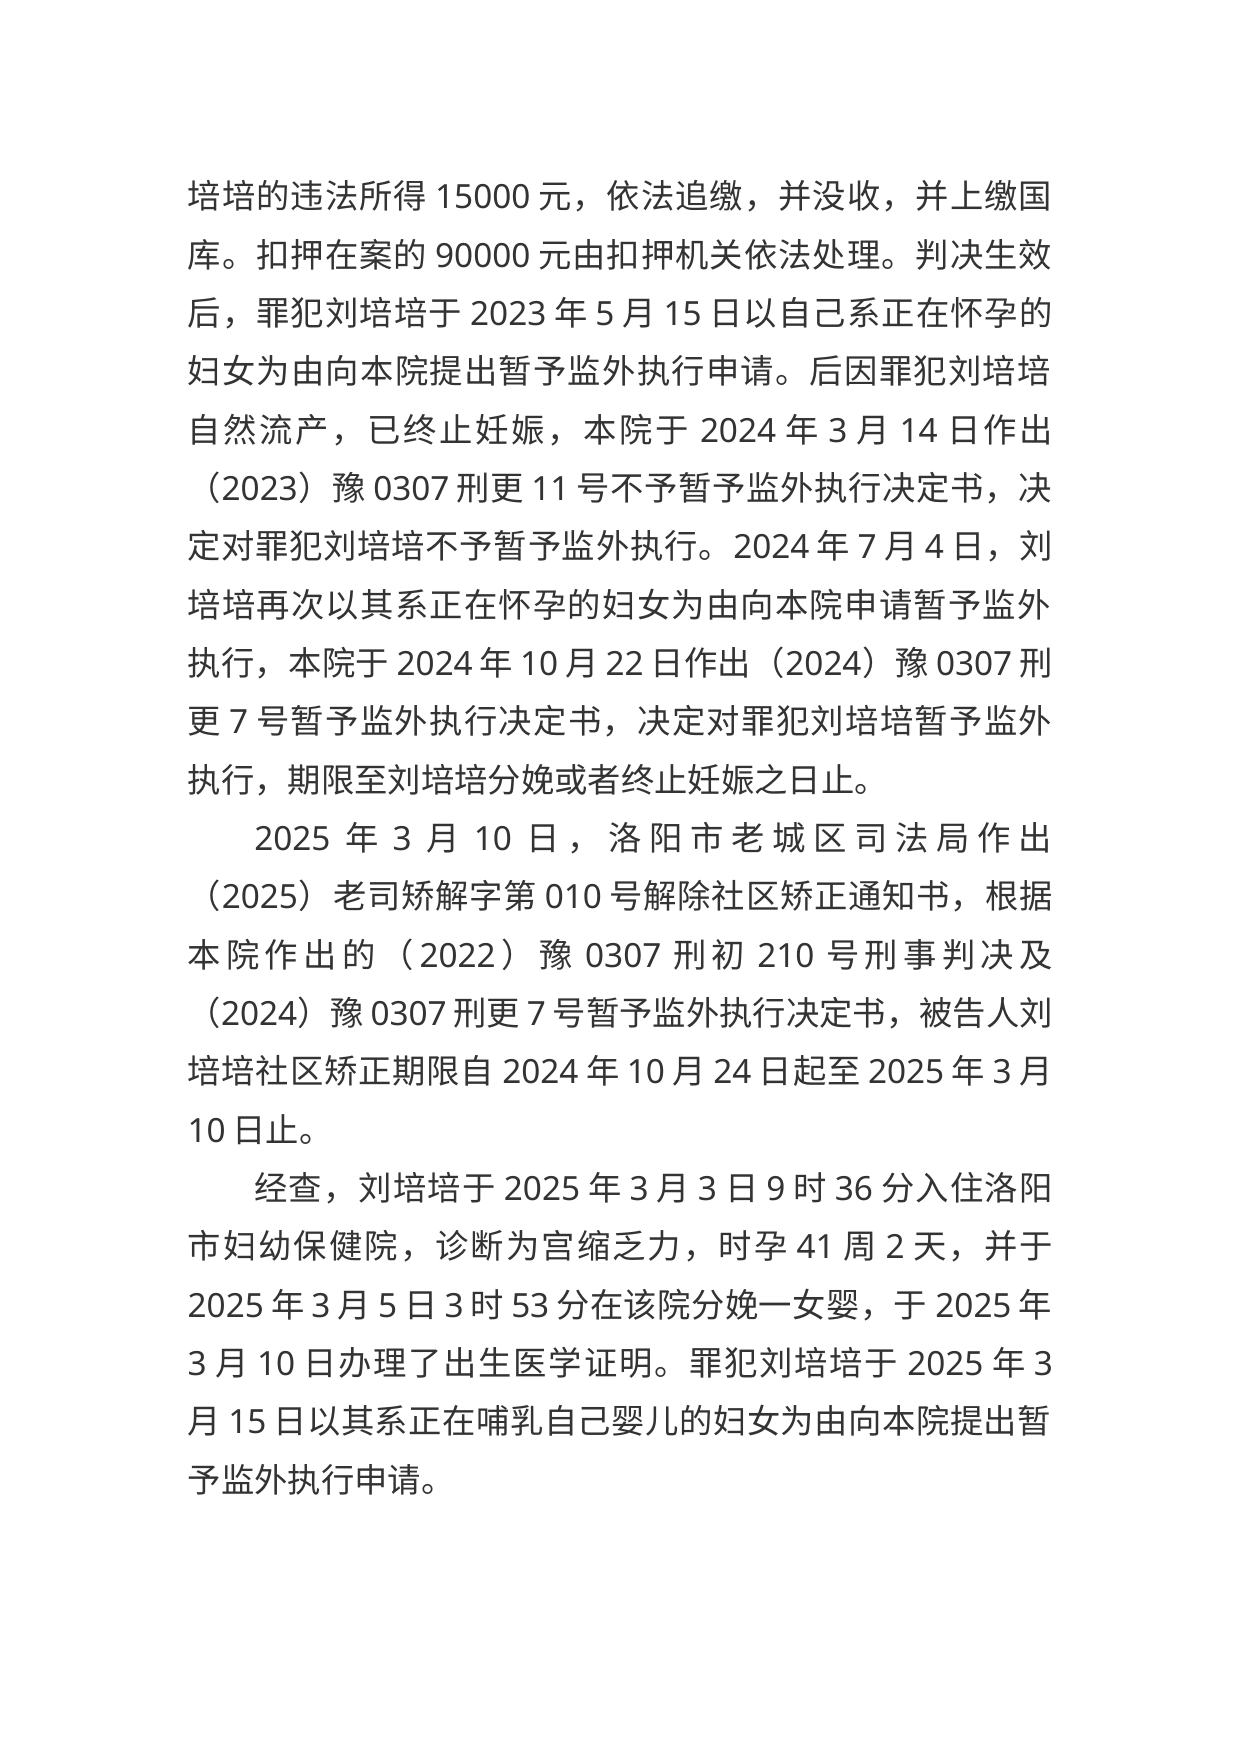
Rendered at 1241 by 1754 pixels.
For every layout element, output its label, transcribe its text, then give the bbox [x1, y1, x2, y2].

text 2025年3月10日，洛阳市老城区司法局作出（2025）老司矫解字第010号解除社区矫正通知书，根据本院作出的（2022）豫0307刑初210号刑事判决及（2024）豫0307刑更7号暂予监外执行决定书，被告人刘培培社区矫正期限自2024年10月24日起至2025年3月10日止。 [187, 804, 1053, 1154]
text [187, 162, 1053, 804]
text 经查，刘培培于2025年3月3日9时36分入住洛阳市妇幼保健院，诊断为宫缩乏力，时孕41周2天，并于2025年3月5日3时53分在该院分娩一女婴，于2025年3月10日办理了出生医学证明。罪犯刘培培于2025年3月15日以其系正在哺乳自己婴儿的妇女为由向本院提出暂予监外执行申请。 [187, 1154, 1053, 1504]
